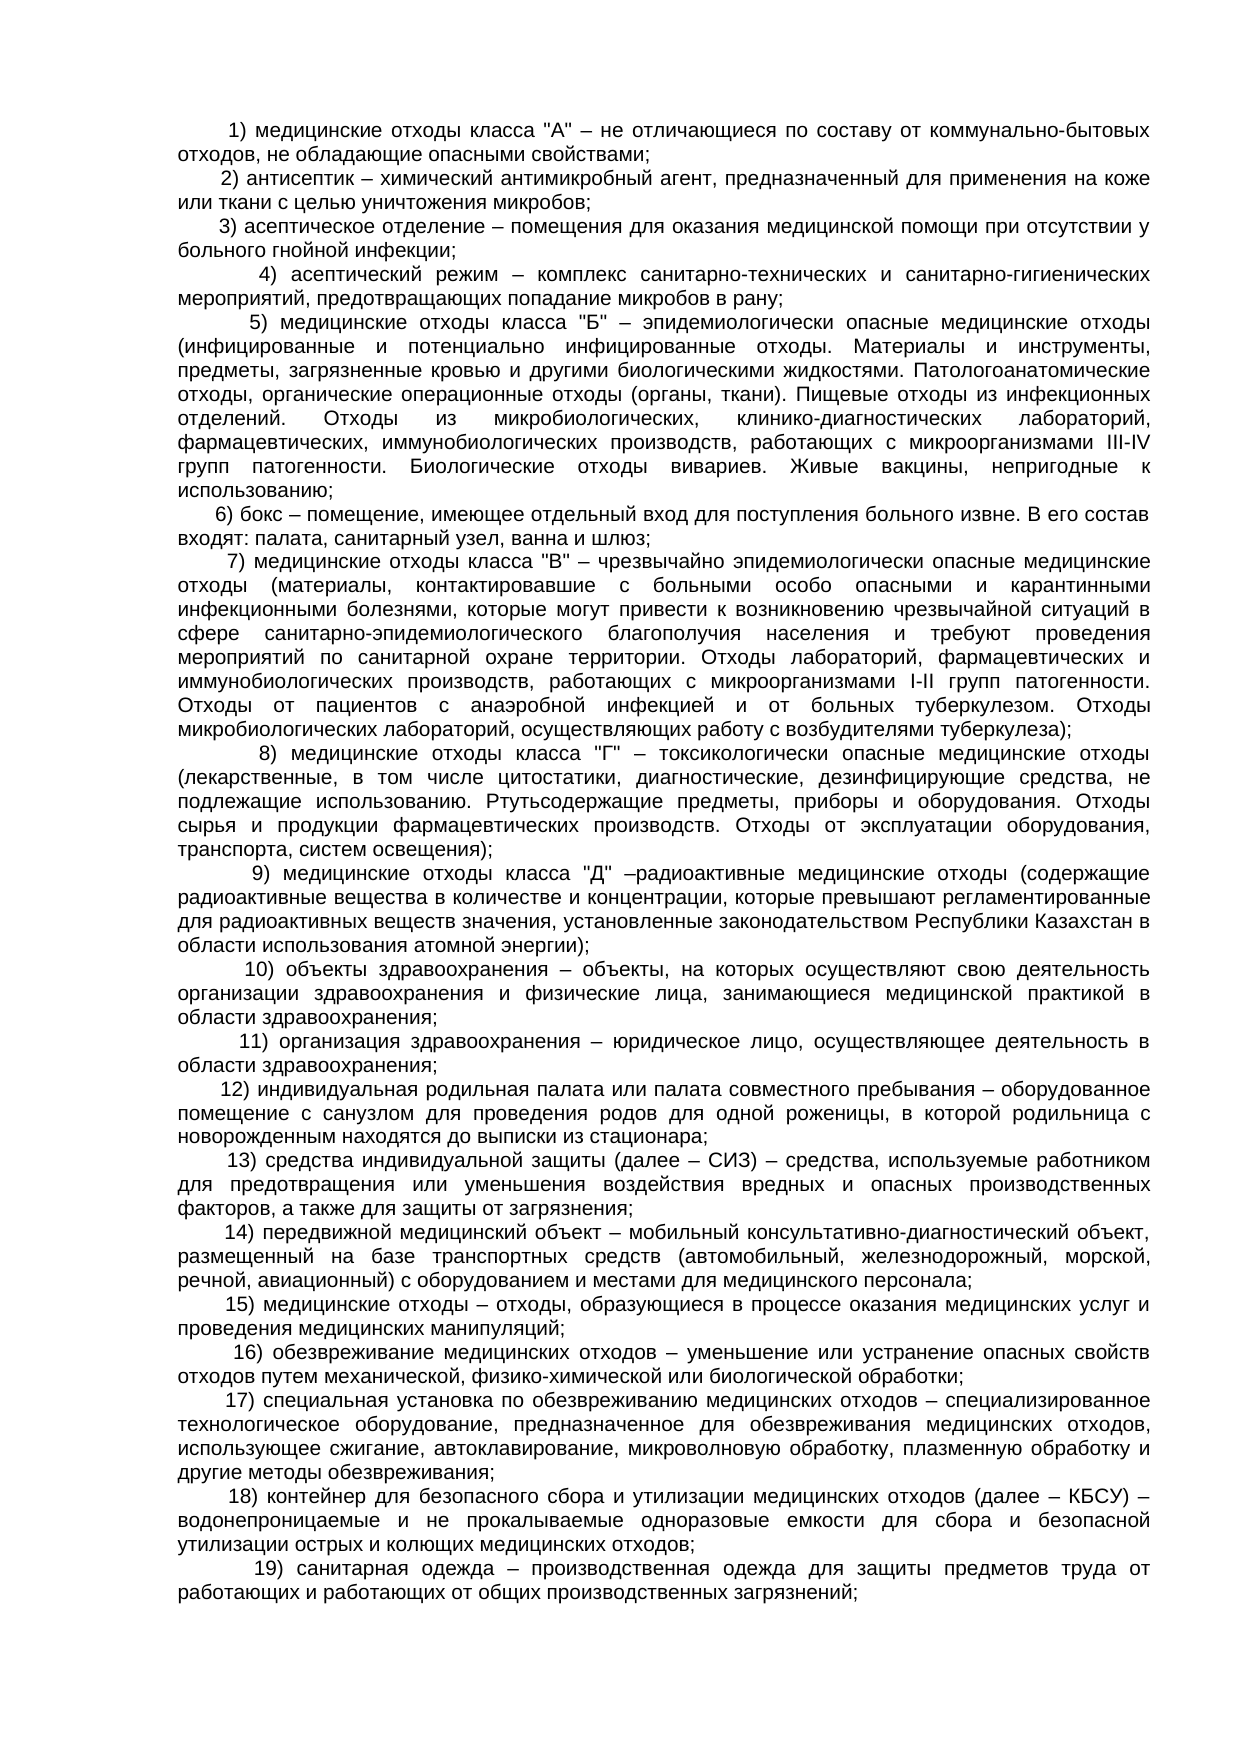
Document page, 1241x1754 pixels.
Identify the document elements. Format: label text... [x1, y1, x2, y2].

text 15) медицинские отходы – отходы, образующиеся в процессе оказания медицинских услуг и проведения медицинских манипуляций; [177, 1292, 1152, 1340]
text 13) средства индивидуальной защиты (далее – СИЗ) – средства, используемые работником для предотвращения или уменьшения воздействия вредных и опасных производственных факторов, а также для защиты от загрязнения; [177, 1148, 1152, 1220]
text 2) антисептик – химический антимикробный агент, предназначенный для применения на коже или ткани с целью уничтожения микробов; [177, 166, 1152, 214]
text 18) контейнер для безопасного сбора и утилизации медицинских отходов (далее – КБСУ) – водонепроницаемые и не прокалываемые одноразовые емкости для сбора и безопасной утилизации острых и колющих медицинских отходов; [177, 1484, 1152, 1556]
text 19) санитарная одежда – производственная одежда для защиты предметов труда от работающих и работающих от общих производственных загрязнений; [177, 1556, 1152, 1603]
text 10) объекты здравоохранения – объекты, на которых осуществляют свою деятельность организации здравоохранения и физические лица, занимающиеся медицинской практикой в области здравоохранения; [177, 957, 1152, 1028]
text 4) асептический режим – комплекс санитарно-технических и санитарно-гигиенических мероприятий, предотвращающих попадание микробов в рану; [177, 262, 1152, 310]
text 5) медицинские отходы класса "Б" – эпидемиологически опасные медицинские отходы (инфицированные и потенциально инфицированные отходы. Материалы и инструменты, предметы, загрязненные кровью и другими биологическими жидкостями. Патологоанатомические отходы, органические операционные отходы (органы, ткани). Пищевые отходы из инфекционных отделений. Отходы из микробиологических, клинико-диагностических лабораторий, фармацевтических, иммунобиологических производств, работающих с микроорганизмами III-IV групп патогенности. Биологические отходы вивариев. Живые вакцины, непригодные к использованию; [177, 310, 1152, 501]
text 11) организация здравоохранения – юридическое лицо, осуществляющее деятельность в области здравоохранения; [177, 1028, 1152, 1076]
text 17) специальная установка по обезвреживанию медицинских отходов – специализированное технологическое оборудование, предназначенное для обезвреживания медицинских отходов, использующее сжигание, автоклавирование, микроволновую обработку, плазменную обработку и другие методы обезвреживания; [177, 1388, 1152, 1484]
text 12) индивидуальная родильная палата или палата совместного пребывания – оборудованное помещение с санузлом для проведения родов для одной роженицы, в которой родильница с новорожденным находятся до выписки из стационара; [177, 1076, 1152, 1148]
text 3) асептическое отделение – помещения для оказания медицинской помощи при отсутствии у больного гнойной инфекции; [177, 214, 1152, 262]
text 14) передвижной медицинский объект – мобильный консультативно-диагностический объект, размещенный на базе транспортных средств (автомобильный, железнодорожный, морской, речной, авиационный) с оборудованием и местами для медицинского персонала; [177, 1220, 1152, 1292]
text 8) медицинские отходы класса "Г" – токсикологически опасные медицинские отходы (лекарственные, в том числе цитостатики, диагностические, дезинфицирующие средства, не подлежащие использованию. Ртутьсодержащие предметы, приборы и оборудования. Отходы сырья и продукции фармацевтических производств. Отходы от эксплуатации оборудования, транспорта, систем освещения); [177, 741, 1152, 861]
text 6) бокс – помещение, имеющее отдельный вход для поступления больного извне. В его состав входят: палата, санитарный узел, ванна и шлюз; [177, 501, 1152, 549]
text 7) медицинские отходы класса "В" – чрезвычайно эпидемиологически опасные медицинские отходы (материалы, контактировавшие с больными особо опасными и карантинными инфекционными болезнями, которые могут привести к возникновению чрезвычайной ситуаций в сфере санитарно-эпидемиологического благополучия населения и требуют проведения мероприятий по санитарной охране территории. Отходы лабораторий, фармацевтических и иммунобиологических производств, работающих с микроорганизмами I-II групп патогенности. Отходы от пациентов с анаэробной инфекцией и от больных туберкулезом. Отходы микробиологических лабораторий, осуществляющих работу с возбудителями туберкулеза); [177, 549, 1152, 741]
text 9) медицинские отходы класса "Д" –радиоактивные медицинские отходы (содержащие радиоактивные вещества в количестве и концентрации, которые превышают регламентированные для радиоактивных веществ значения, установленные законодательством Республики Казахстан в области использования атомной энергии); [177, 861, 1152, 957]
text 1) медицинские отходы класса "А" – не отличающиеся по составу от коммунально-бытовых отходов, не обладающие опасными свойствами; [177, 118, 1152, 166]
text 16) обезвреживание медицинских отходов – уменьшение или устранение опасных свойств отходов путем механической, физико-химической или биологической обработки; [177, 1340, 1152, 1388]
